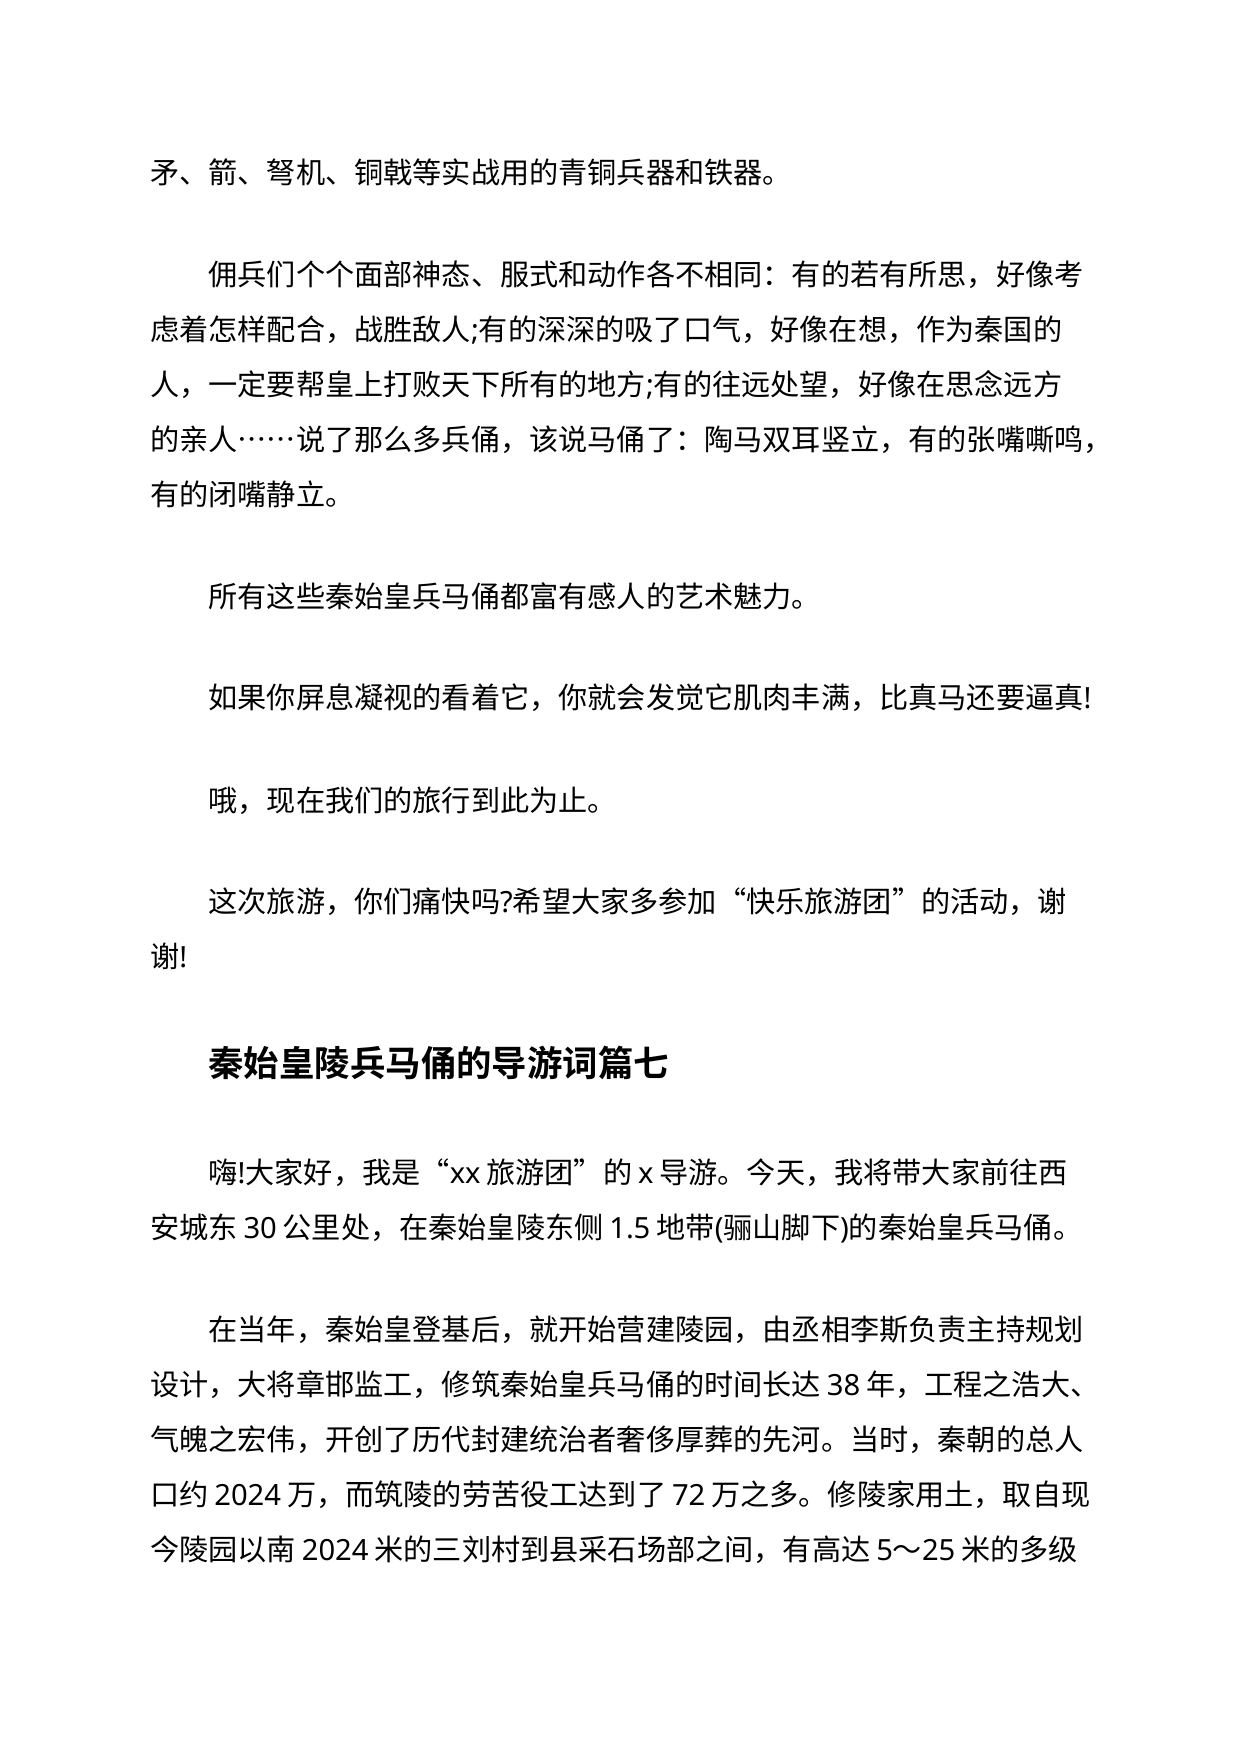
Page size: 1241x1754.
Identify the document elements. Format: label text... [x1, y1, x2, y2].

text 哦，现在我们的旅行到此为止。 [150, 777, 1090, 819]
text 所有这些秦始皇兵马俑都富有感人的艺术魅力。 [150, 573, 1090, 616]
text 这次旅游，你们痛快吗?希望大家多参加“快乐旅游团”的活动，谢谢! [150, 879, 1090, 976]
text 嗨!大家好，我是“xx旅游团”的x导游。今天，我将带大家前往西安城东30公里处，在秦始皇陵东侧1.5地带(骊山脚下)的秦始皇兵马俑。 [150, 1149, 1090, 1247]
text 如果你屏息凝视的看着它，你就会发觉它肌肉丰满，比真马还要逼真! [150, 675, 1090, 717]
text 秦始皇陵兵马俑的导游词篇七 [150, 1036, 1090, 1087]
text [150, 150, 1090, 192]
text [150, 1306, 1090, 1568]
text 佣兵们个个面部神态、服式和动作各不相同：有的若有所思，好像考虑着怎样配合，战胜敌人;有的深深的吸了口气，好像在想，作为秦国的人，一定要帮皇上打败天下所有的地方;有的往远处望，好像在思念远方的亲人……说了那么多兵俑，该说马俑了：陶马双耳竖立，有的张嘴嘶鸣，有的闭嘴静立。 [150, 252, 1090, 514]
